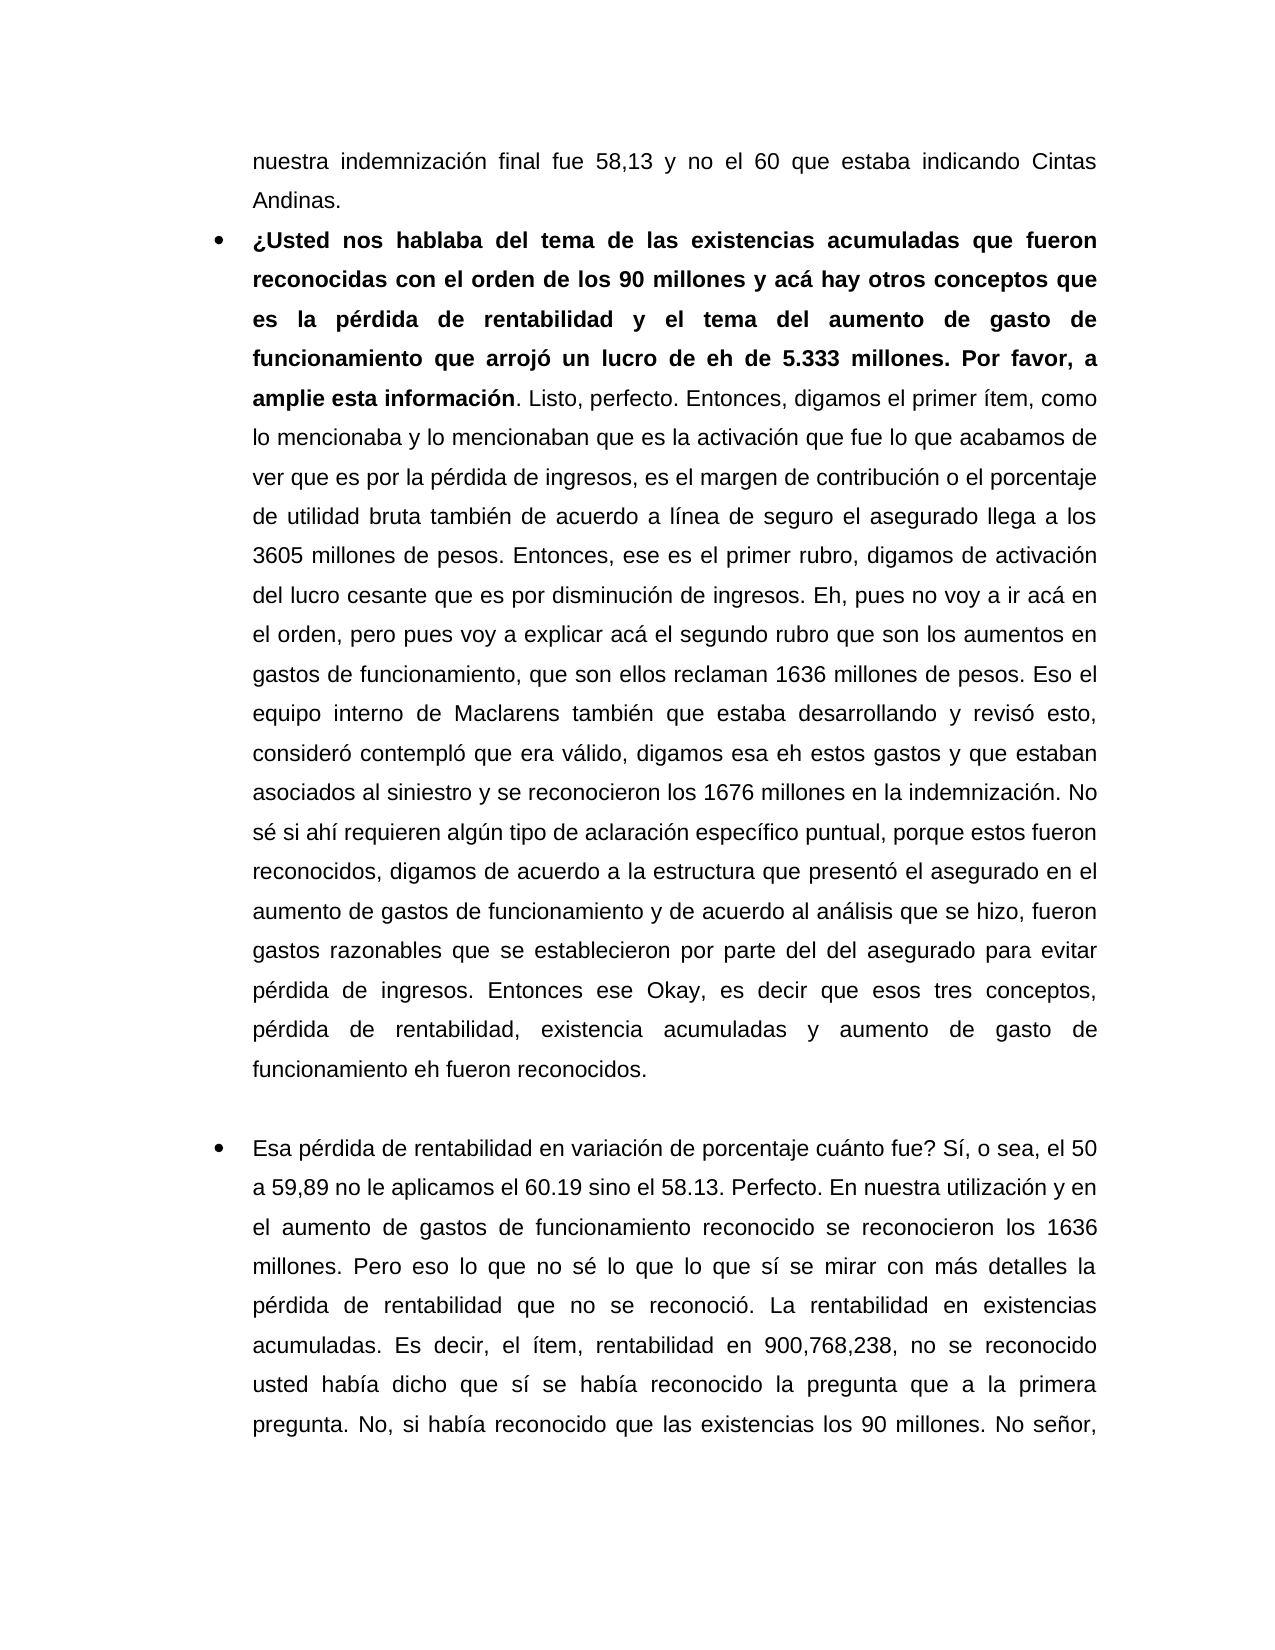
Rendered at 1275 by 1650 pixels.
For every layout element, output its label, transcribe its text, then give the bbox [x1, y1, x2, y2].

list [215, 1134, 1098, 1437]
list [252, 148, 1098, 213]
list ¿Usted nos hablaba del tema de las existencias acumuladas que fueron reconocidas con el orden de los 90 millones y acá hay otros conceptos que es la pérdida de rentabilidad y el tema del aumento de gasto de funcionamiento que arrojó un lucro de eh de 5.333 millones. Por favor, a amplie esta información. Listo, perfecto. Entonces, digamos el primer ítem, como lo mencionaba y lo mencionaban que es la activación que fue lo que acabamos de ver que es por la pérdida de ingresos, es el margen de contribución o el porcentaje de utilidad bruta también de acuerdo a línea de seguro el asegurado llega a los 3605 millones de pesos. Entonces, ese es el primer rubro, digamos de activación del lucro cesante que es por disminución de ingresos. Eh, pues no voy a ir acá en el orden, pero pues voy a explicar acá el segundo rubro que son los aumentos en gastos de funcionamiento, que son ellos reclaman 1636 millones de pesos. Eso el equipo interno de Maclarens también que estaba desarrollando y revisó esto, consideró contempló que era válido, digamos esa eh estos gastos y que estaban asociados al siniestro y se reconocieron los 1676 millones en la indemnización. No sé si ahí requieren algún tipo de aclaración específico puntual, porque estos fueron reconocidos, digamos de acuerdo a la estructura que presentó el asegurado en el aumento de gastos de funcionamiento y de acuerdo al análisis que se hizo, fueron gastos razonables que se establecieron por parte del del asegurado para evitar pérdida de ingresos. Entonces ese Okay, es decir que esos tres conceptos, pérdida de rentabilidad, existencia acumuladas y aumento de gasto de funcionamiento eh fueron reconocidos. [215, 227, 1098, 1082]
